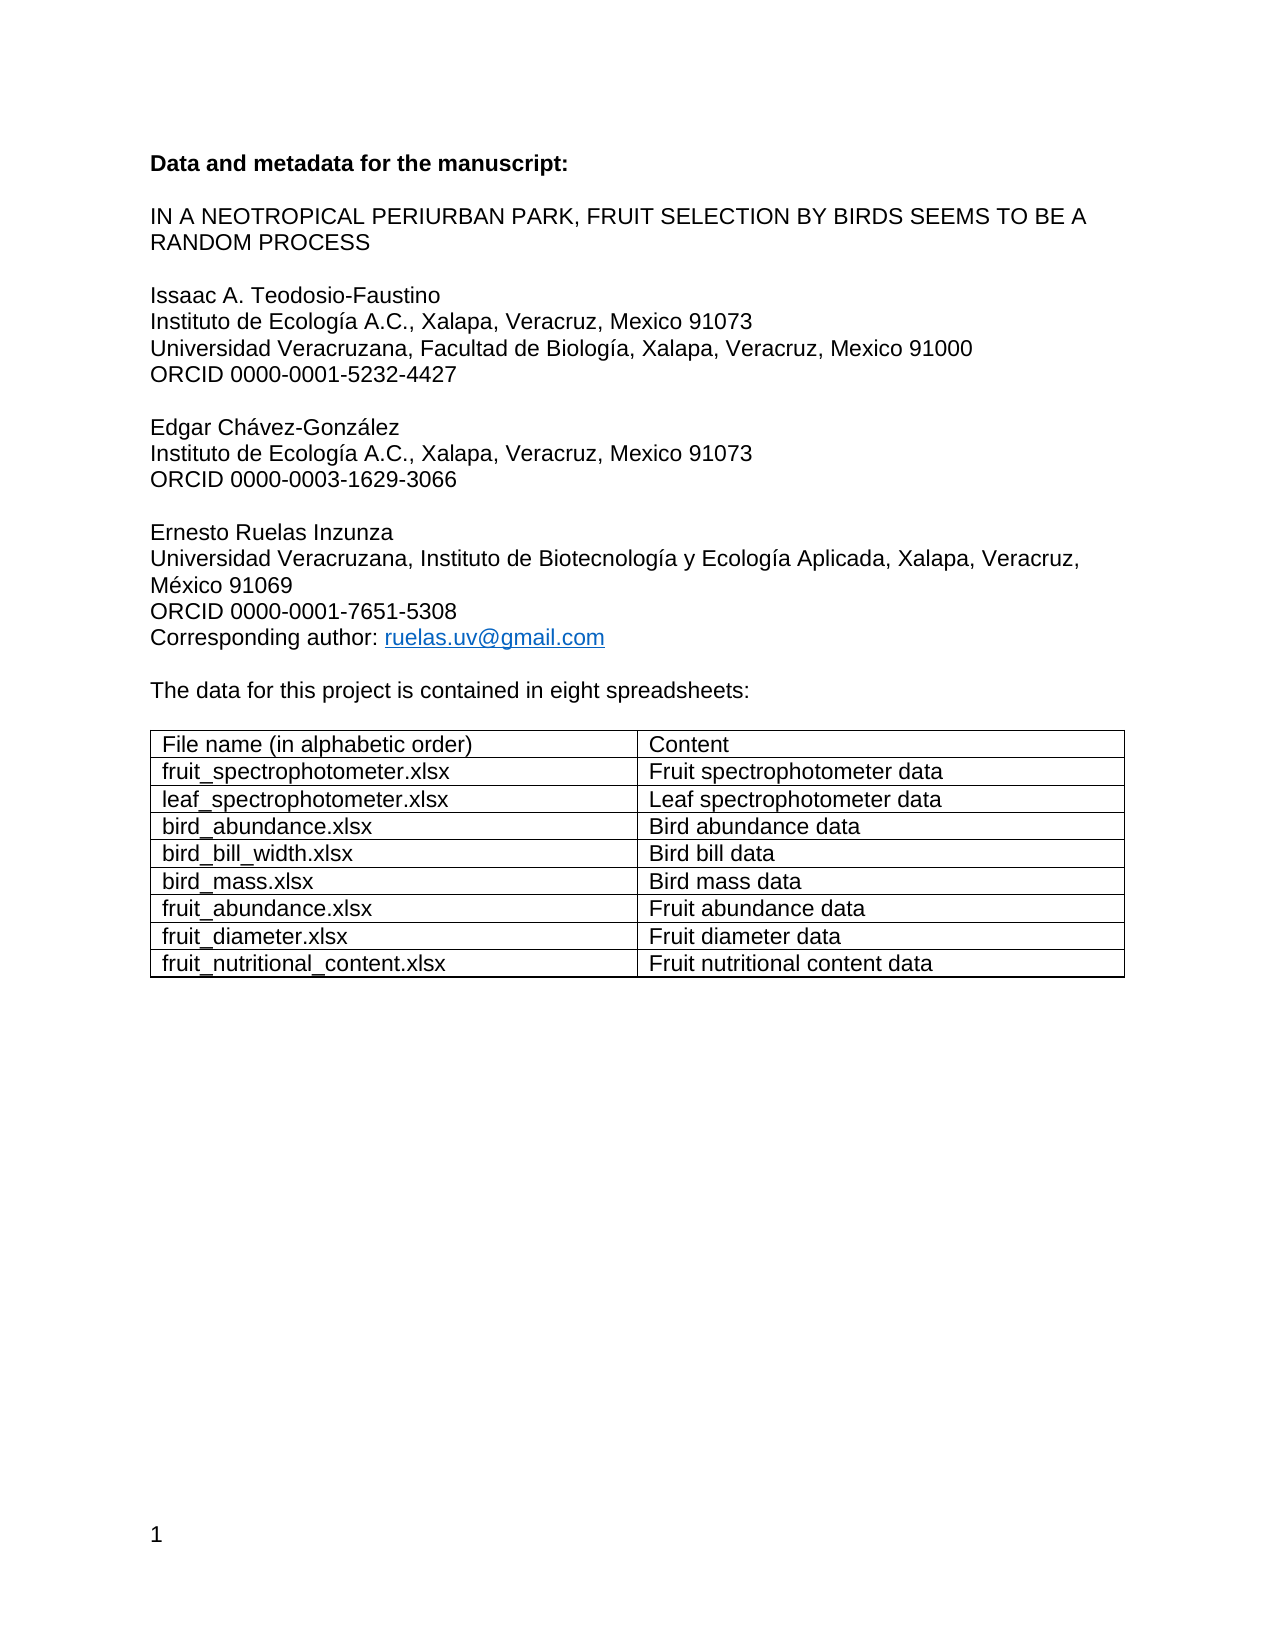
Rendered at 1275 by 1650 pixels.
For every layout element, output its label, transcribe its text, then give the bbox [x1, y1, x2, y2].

table_cell fruit_diameter.xlsx [151, 923, 637, 949]
text ORCID 0000-0001-5232-4427 [150, 361, 1125, 387]
table_cell fruit_abundance.xlsx [151, 895, 637, 922]
text Ernesto Ruelas Inzunza [150, 519, 1125, 545]
table_cell fruit_spectrophotometer.xlsx [151, 758, 637, 784]
table_cell Bird mass data [638, 868, 1124, 894]
table_cell Fruit diameter data [638, 923, 1124, 949]
table_cell bird_mass.xlsx [151, 868, 637, 894]
text Universidad Veracruzana, Facultad de Biología, Xalapa, Veracruz, Mexico 91000 [150, 334, 1125, 361]
text Instituto de Ecología A.C., Xalapa, Veracruz, Mexico 91073 [150, 308, 1125, 334]
text Instituto de Ecología A.C., Xalapa, Veracruz, Mexico 91073 [150, 440, 1125, 466]
table_cell Fruit nutritional content data [638, 950, 1124, 976]
text ORCID 0000-0001-7651-5308 [150, 598, 1125, 624]
table_cell bird_abundance.xlsx [151, 813, 637, 839]
table_cell leaf_spectrophotometer.xlsx [151, 786, 637, 812]
table_cell bird_bill_width.xlsx [151, 840, 637, 867]
table_cell Fruit abundance data [638, 895, 1124, 922]
text ORCID 0000-0003-1629-3066 [150, 466, 1125, 493]
table_cell fruit_nutritional_content.xlsx [151, 950, 637, 976]
text IN A NEOTROPICAL PERIURBAN PARK, FRUIT SELECTION BY BIRDS SEEMS TO BE A RANDOM PROCESS [150, 203, 1125, 255]
text Data and metadata for the manuscript: [150, 150, 1125, 176]
table_header Content [638, 731, 1124, 757]
text The data for this project is contained in eight spreadsheets: [150, 677, 1125, 703]
text Issaac A. Teodosio-Faustino [150, 282, 1125, 308]
table_cell Bird bill data [638, 840, 1124, 867]
text Edgar Chávez-González [150, 413, 1125, 440]
table_cell Leaf spectrophotometer data [638, 786, 1124, 812]
text Universidad Veracruzana, Instituto de Biotecnología y Ecología Aplicada, Xalapa, Veracruz, México 91069 [150, 545, 1125, 598]
table_cell Bird abundance data [638, 813, 1124, 839]
table_cell Fruit spectrophotometer data [638, 758, 1124, 784]
table_header File name (in alphabetic order) [151, 731, 637, 757]
text Corresponding author: ruelas.uv@gmail.com [150, 624, 1125, 651]
